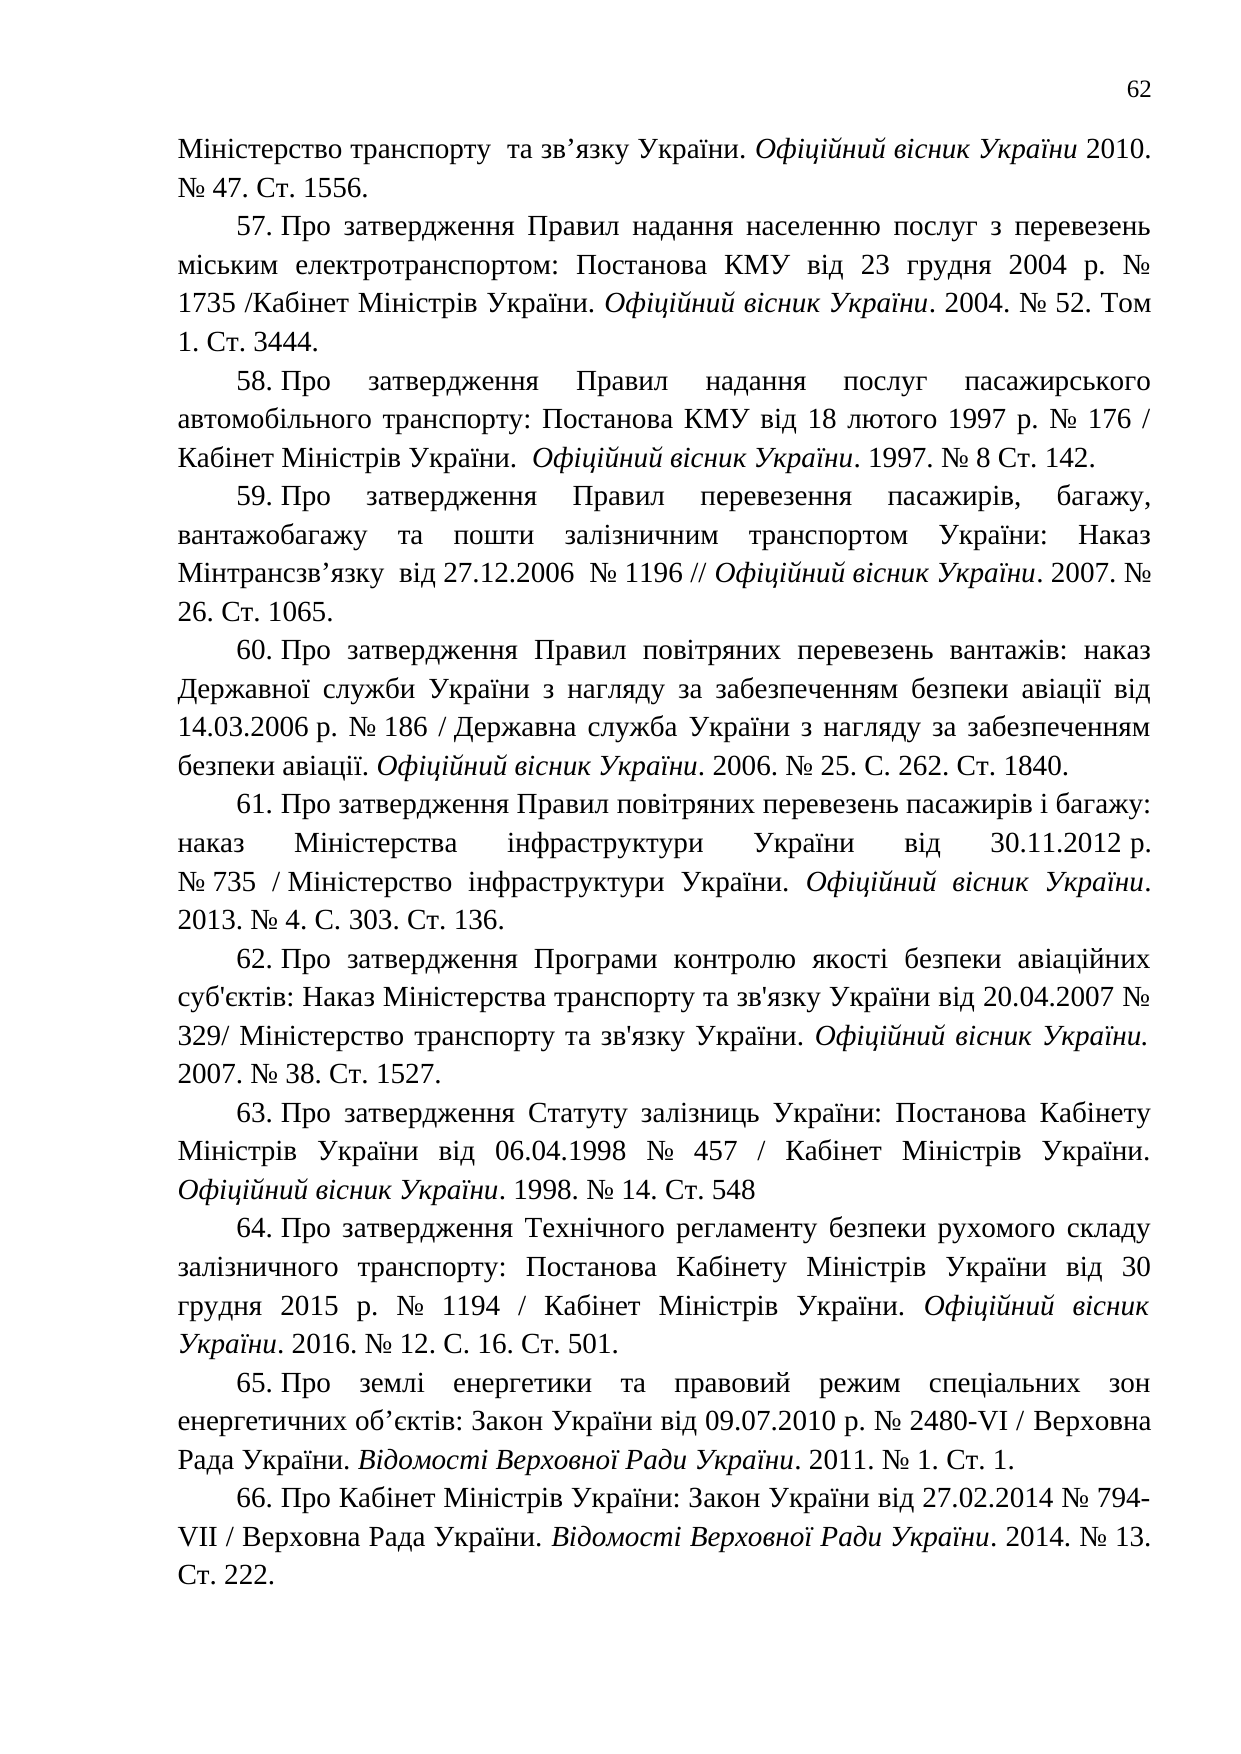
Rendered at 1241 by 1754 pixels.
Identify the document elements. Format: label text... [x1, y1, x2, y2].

list Про Кабінет Міністрів України: Закон України від 27.02.2014 № 794-VII / Верховна Рада України. Відомості Верховної Ради України. 2014. № 13. Ст. 222. [177, 1480, 1152, 1591]
list Про затвердження Правил повітряних перевезень вантажів: наказ Державної служби України з нагляду за забезпеченням безпеки авіації від 14.03.2006 р. № 186 / Державна служба України з нагляду за забезпеченням безпеки авіації. Офіційний вісник України. 2006. № 25. С. 262. Ст. 1840. [177, 632, 1152, 782]
list Про затвердження Правил повітряних перевезень пасажирів і багажу: наказ Міністерства інфраструктури України від 30.11.2012 р. № 735 / Міністерство інфраструктури України. Офіційний вісник України. 2013. № 4. С. 303. Ст. 136. [177, 787, 1152, 936]
list Про затвердження Технічного регламенту безпеки рухомого складу залізничного транспорту: Постанова Кабінету Міністрів України від 30 грудня 2015 р. № 1194 / Кабінет Міністрів України. Офіційний вісник України. 2016. № 12. С. 16. Ст. 501. [177, 1211, 1152, 1360]
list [177, 131, 1152, 203]
list Про затвердження Статуту залізниць України: Постанова Кабінету Міністрів України від 06.04.1998 № 457 / Кабінет Міністрів України. Офіційний вісник України. 1998. № 14. Ст. 548 [177, 1095, 1152, 1206]
list Про затвердження Програми контролю якості безпеки авіаційних суб'єктів: Наказ Міністерства транспорту та зв'язку України від 20.04.2007 № 329/ Міністерство транспорту та зв'язку України. Офіційний вісник України. 2007. № 38. Ст. 1527. [177, 941, 1152, 1090]
list Про затвердження Правил надання послуг пасажирського автомобільного транспорту: Постанова КМУ від 18 лютого 1997 р. № 176 / Кабінет Міністрів України. Офіційний вісник України. 1997. № 8 Ст. 142. [177, 363, 1152, 473]
list Про затвердження Правил надання населенню послуг з перевезень міським електротранспортом: Постанова КМУ від 23 грудня 2004 р. № 1735 /Кабінет Міністрів України. Офіційний вісник України. 2004. № 52. Том 1. Ст. 3444. [177, 208, 1152, 358]
list Про землі енергетики та правовий режим спеціальних зон енергетичних об’єктів: Закон України від 09.07.2010 р. № 2480-VI / Верховна Рада України. Відомості Верховної Ради України. 2011. № 1. Ст. 1. [177, 1365, 1152, 1475]
list Про затвердження Правил перевезення пасажирів, багажу, вантажобагажу та пошти залізничним транспортом України: Наказ Мінтрансзв’язку від 27.12.2006 № 1196 // Офіційний вісник України. 2007. № 26. Ст. 1065. [177, 478, 1152, 627]
